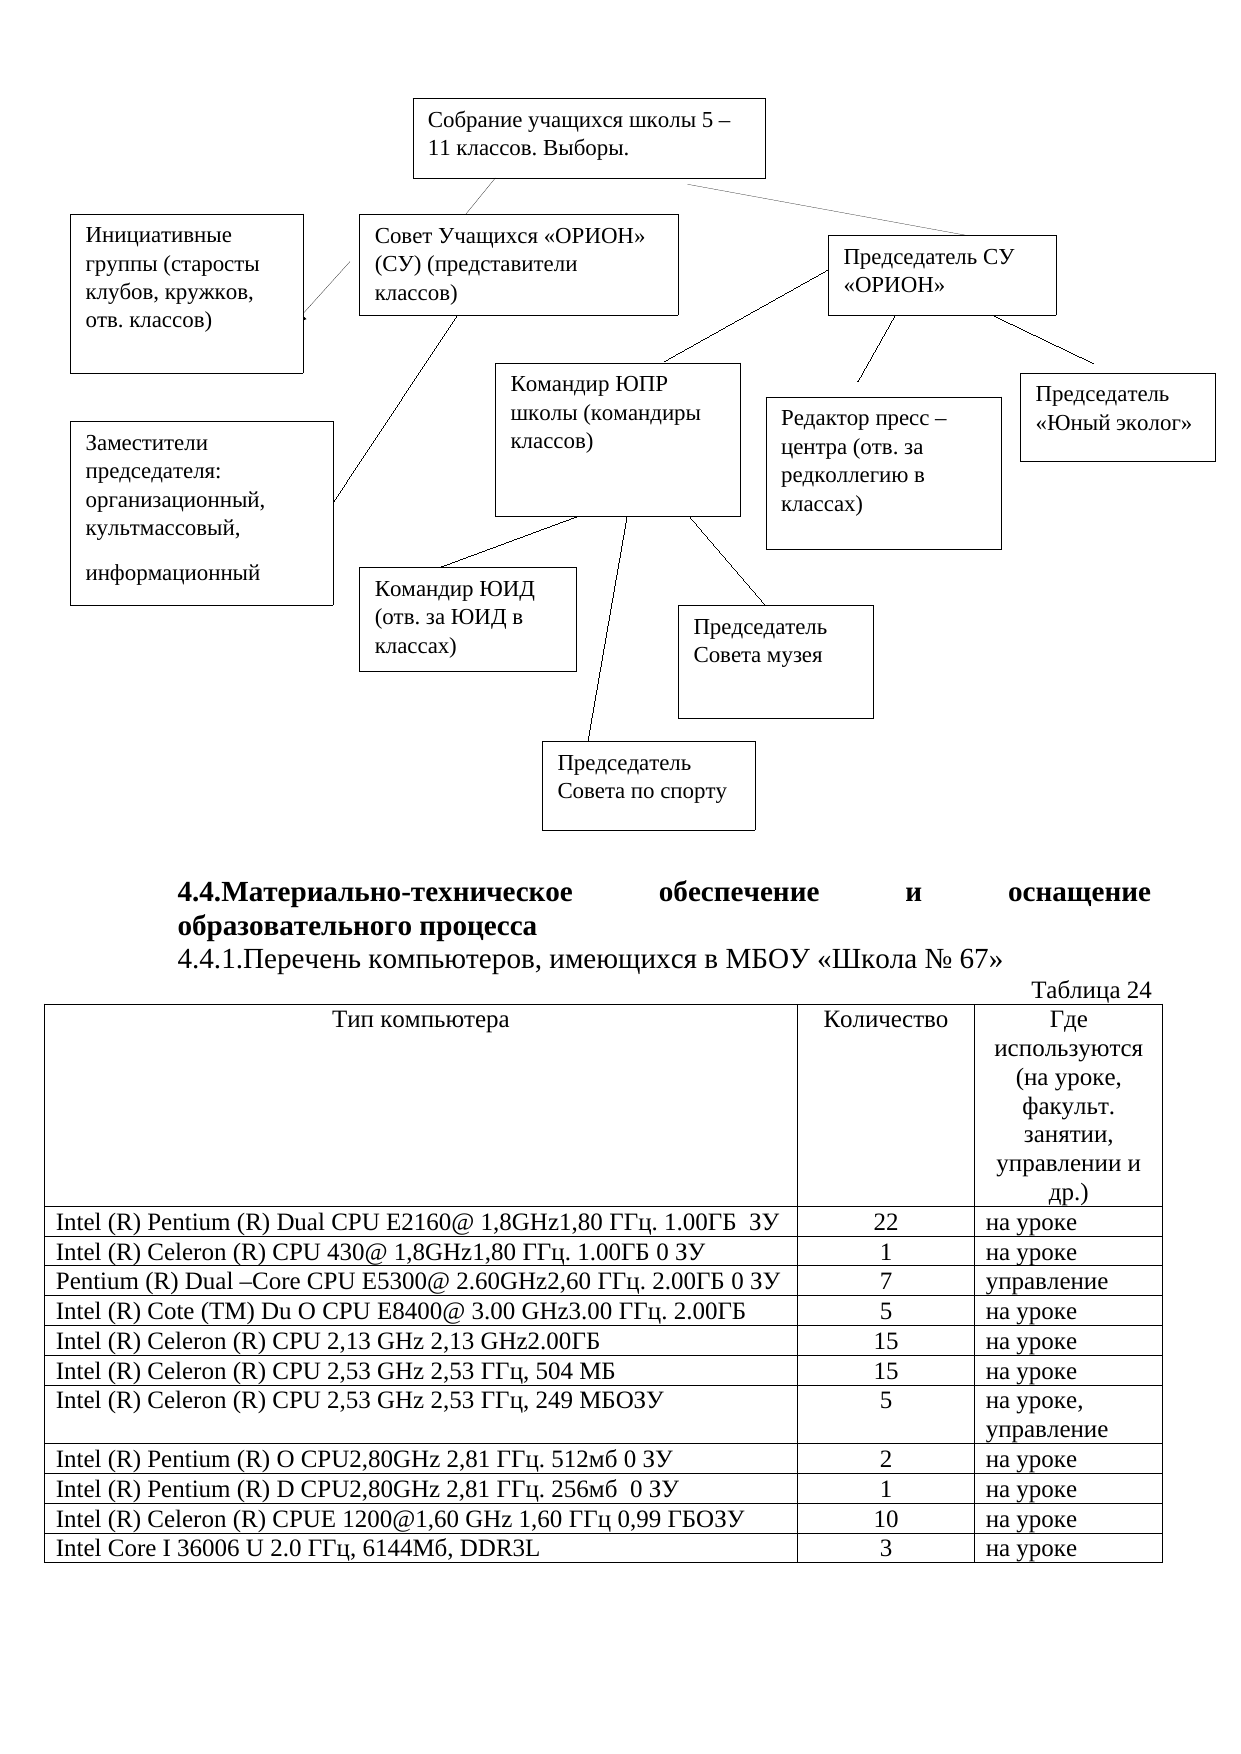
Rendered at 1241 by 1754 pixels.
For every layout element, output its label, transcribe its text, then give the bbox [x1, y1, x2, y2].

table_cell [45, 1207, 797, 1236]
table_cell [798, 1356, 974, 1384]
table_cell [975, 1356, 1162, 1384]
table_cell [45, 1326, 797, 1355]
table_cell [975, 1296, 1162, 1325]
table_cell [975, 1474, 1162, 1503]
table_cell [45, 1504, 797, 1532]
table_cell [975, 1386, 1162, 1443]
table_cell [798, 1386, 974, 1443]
text 4.4.1.Перечень компьютеров, имеющихся в МБОУ «Школа № 67» [177, 941, 1152, 975]
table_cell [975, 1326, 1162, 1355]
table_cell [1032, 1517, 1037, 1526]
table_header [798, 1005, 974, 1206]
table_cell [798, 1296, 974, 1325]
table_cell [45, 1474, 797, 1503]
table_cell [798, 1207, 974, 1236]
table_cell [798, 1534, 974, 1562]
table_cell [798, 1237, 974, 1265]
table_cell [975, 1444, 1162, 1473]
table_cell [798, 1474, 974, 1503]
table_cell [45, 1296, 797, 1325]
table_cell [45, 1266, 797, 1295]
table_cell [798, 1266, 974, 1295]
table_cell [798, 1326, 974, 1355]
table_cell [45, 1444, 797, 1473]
text Таблица 24 [177, 975, 1152, 1003]
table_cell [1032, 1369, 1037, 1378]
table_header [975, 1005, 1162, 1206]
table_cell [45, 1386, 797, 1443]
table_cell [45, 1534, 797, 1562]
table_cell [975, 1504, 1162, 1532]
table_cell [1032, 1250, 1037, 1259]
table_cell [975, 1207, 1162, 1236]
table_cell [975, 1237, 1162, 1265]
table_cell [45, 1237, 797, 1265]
text 4.4.Материально-техническое обеспечение и оснащение образовательного процесса [177, 874, 1152, 941]
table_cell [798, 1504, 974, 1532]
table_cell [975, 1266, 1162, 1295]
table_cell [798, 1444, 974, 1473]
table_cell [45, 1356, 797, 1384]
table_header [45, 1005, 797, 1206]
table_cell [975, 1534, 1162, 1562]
